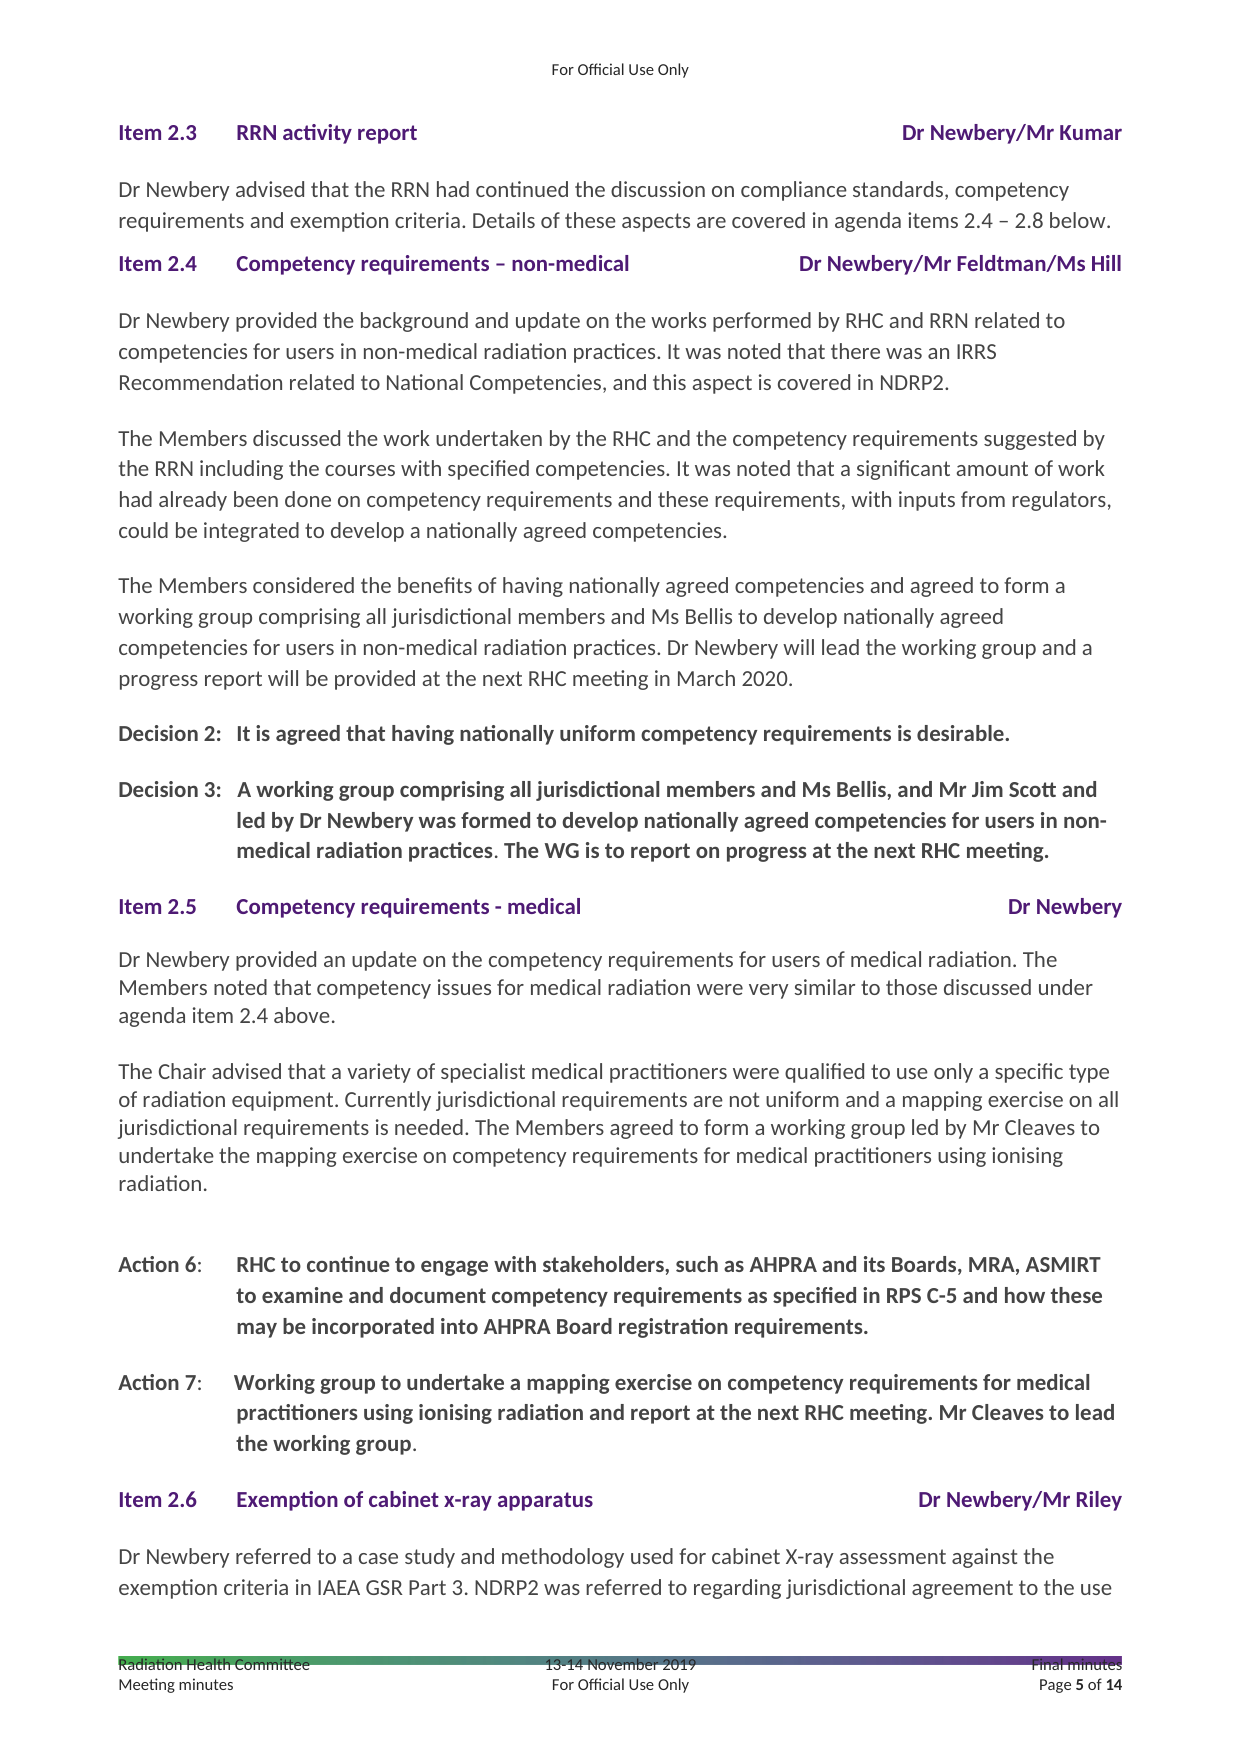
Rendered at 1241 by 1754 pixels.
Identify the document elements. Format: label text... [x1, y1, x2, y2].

text Dr Newbery provided an update on the competency requirements for users of medical radiation. The Members noted that competency issues for medical radiation were very similar to those discussed under agenda item 2.4 above. [118, 945, 1122, 1029]
text The Members considered the benefits of having nationally agreed competencies and agreed to form a working group comprising all jurisdictional members and Ms Bellis to develop nationally agreed competencies for users in non-medical radiation practices. Dr Newbery will lead the working group and a progress report will be provided at the next RHC meeting in March 2020. [118, 572, 1122, 692]
text Exemption of cabinet x-ray apparatus Dr Newbery/Mr Riley [118, 1485, 1122, 1513]
text Action 6: RHC to continue to engage with stakeholders, such as AHPRA and its Boards, MRA, ASMIRT to examine and document competency requirements as specified in RPS C-5 and how these may be incorporated into AHPRA Board registration requirements. [118, 1251, 1122, 1340]
text Decision 3: A working group comprising all jurisdictional members and Ms Bellis, and Mr Jim Scott and led by Dr Newbery was formed to develop nationally agreed competencies for users in non-medical radiation practices. The WG is to report on progress at the next RHC meeting. [118, 775, 1122, 865]
text Action 7: Working group to undertake a mapping exercise on competency requirements for medical practitioners using ionising radiation and report at the next RHC meeting. Mr Cleaves to lead the working group. [118, 1368, 1122, 1457]
text Competency requirements - medical Dr Newbery [118, 892, 1122, 920]
picture [118, 1656, 1122, 1665]
text Dr Newbery provided the background and update on the works performed by RHC and RRN related to competencies for users in non-medical radiation practices. It was noted that there was an IRRS Recommendation related to National Competencies, and this aspect is covered in NDRP2. [118, 306, 1122, 396]
text The Chair advised that a variety of specialist medical practitioners were qualified to use only a specific type of radiation equipment. Currently jurisdictional requirements are not uniform and a mapping exercise on all jurisdictional requirements is needed. The Members agreed to form a working group led by Mr Cleaves to undertake the mapping exercise on competency requirements for medical practitioners using ionising radiation. [118, 1057, 1122, 1198]
text Decision 2: It is agreed that having nationally uniform competency requirements is desirable. [118, 719, 1122, 747]
text Competency requirements – non-medical Dr Newbery/Mr Feldtman/Ms Hill [118, 249, 1122, 277]
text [118, 1542, 1122, 1601]
text Dr Newbery advised that the RRN had continued the discussion on compliance standards, competency requirements and exemption criteria. Details of these aspects are covered in agenda items 2.4 – 2.8 below. [118, 175, 1122, 234]
text The Members discussed the work undertaken by the RHC and the competency requirements suggested by the RRN including the courses with specified competencies. It was noted that a significant amount of work had already been done on competency requirements and these requirements, with inputs from regulators, could be integrated to develop a nationally agreed competencies. [118, 424, 1122, 544]
text RRN activity report Dr Newbery/Mr Kumar [118, 118, 1122, 146]
